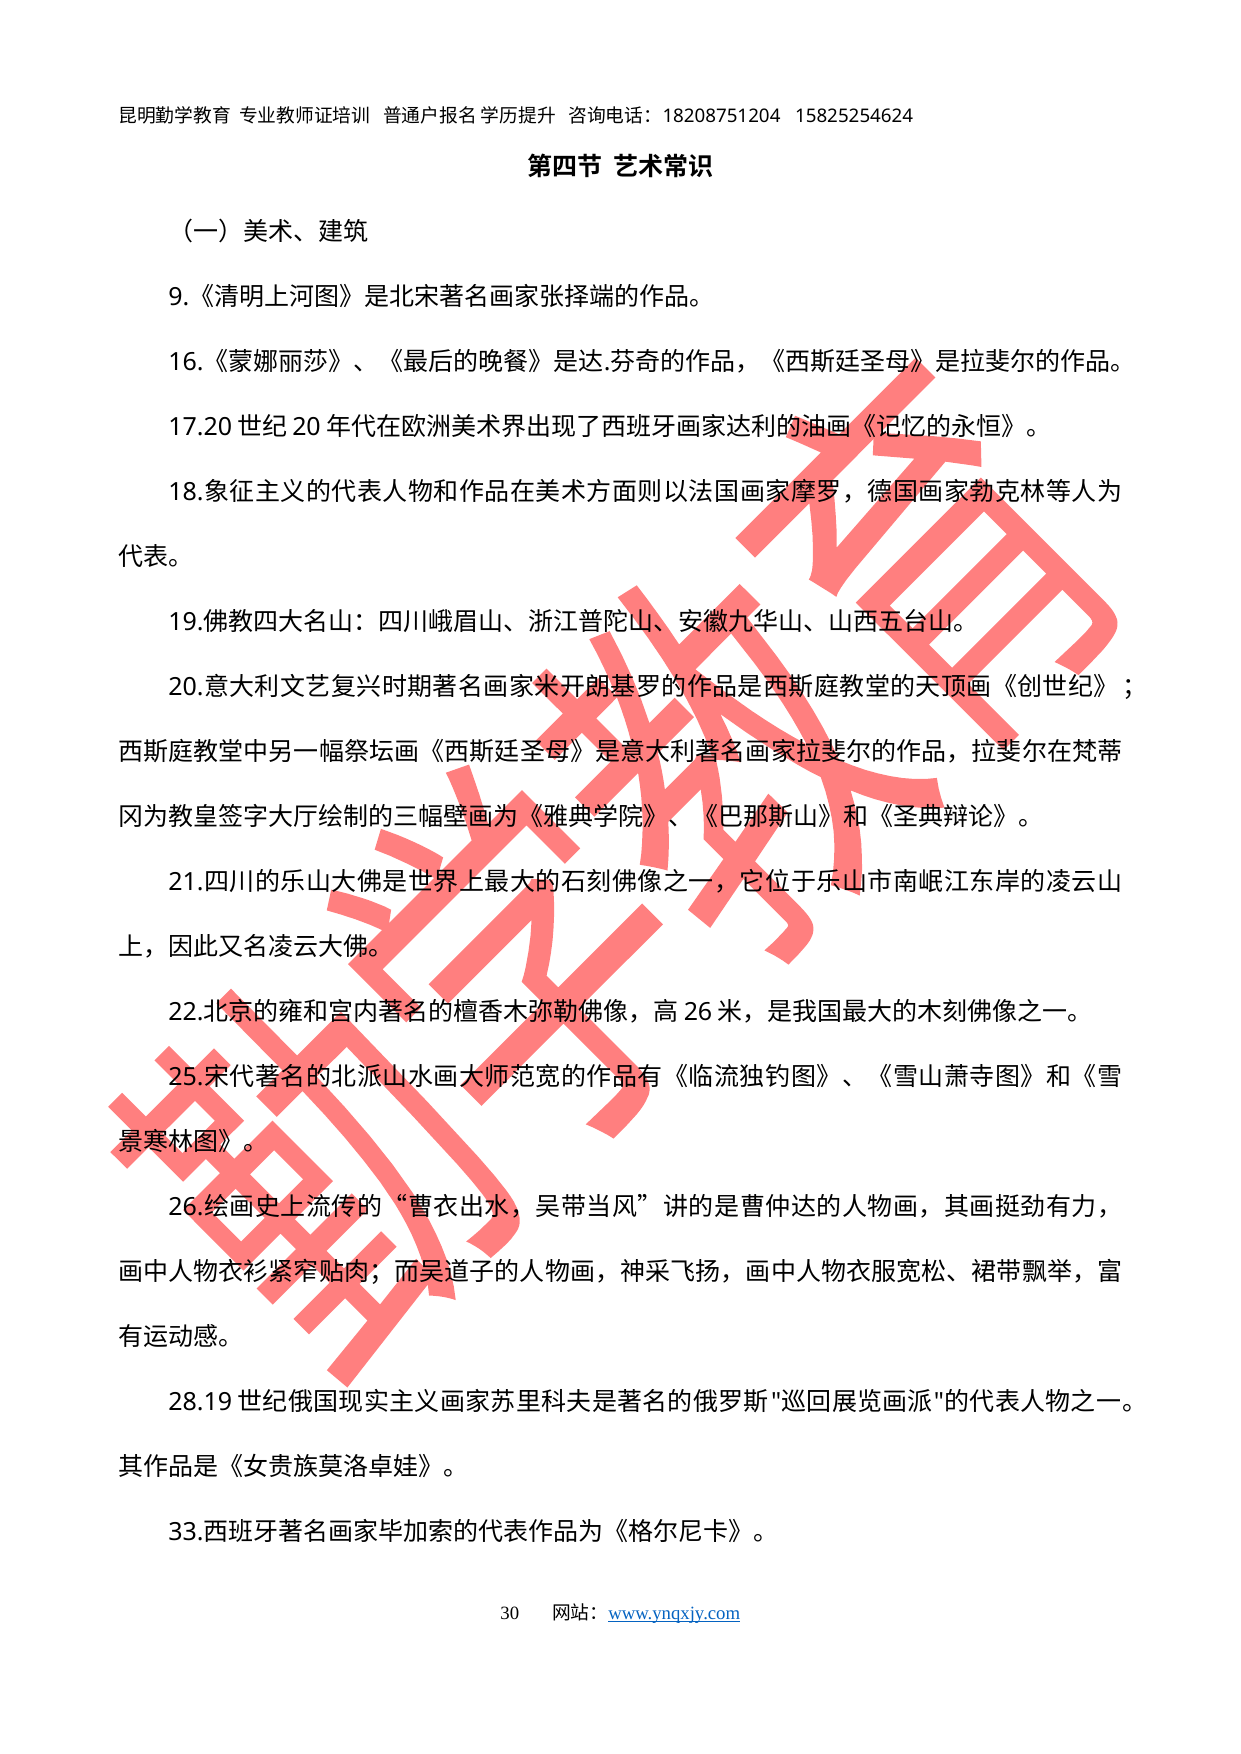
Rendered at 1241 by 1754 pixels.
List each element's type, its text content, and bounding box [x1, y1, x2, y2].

text 28.19世纪俄国现实主义画家苏里科夫是著名的俄罗斯"巡回展览画派"的代表人物之一。其作品是《女贵族莫洛卓娃》。 [118, 1367, 1122, 1497]
text 21.四川的乐山大佛是世界上最大的石刻佛像之一，它位于乐山市南岷江东岸的凌云山上，因此又名凌云大佛。 [118, 847, 1122, 977]
text 17.20世纪20年代在欧洲美术界出现了西班牙画家达利的油画《记忆的永恒》。 [118, 392, 1122, 457]
text 22.北京的雍和宫内著名的檀香木弥勒佛像，高26米，是我国最大的木刻佛像之一。 [118, 977, 1122, 1042]
text 33.西班牙著名画家毕加索的代表作品为《格尔尼卡》。 [118, 1497, 1122, 1562]
text 9.《清明上河图》是北宋著名画家张择端的作品。 [118, 262, 1122, 327]
text 26.绘画史上流传的“曹衣出水，吴带当风”讲的是曹仲达的人物画，其画挺劲有力，画中人物衣衫紧窄贴肉；而吴道子的人物画，神采飞扬，画中人物衣服宽松、裙带飘举，富有运动感。 [118, 1172, 1122, 1367]
text 第四节 艺术常识 [118, 132, 1122, 197]
text 18.象征主义的代表人物和作品在美术方面则以法国画家摩罗，德国画家勃克林等人为代表。 [118, 457, 1122, 587]
text （一）美术、建筑 [118, 197, 1122, 262]
text 25.宋代著名的北派山水画大师范宽的作品有《临流独钓图》、《雪山萧寺图》和《雪景寒林图》。 [118, 1042, 1122, 1172]
text 19.佛教四大名山：四川峨眉山、浙江普陀山、安徽九华山、山西五台山。 [118, 587, 1122, 652]
text 16.《蒙娜丽莎》、《最后的晚餐》是达.芬奇的作品，《西斯廷圣母》是拉斐尔的作品。 [118, 327, 1122, 392]
text 20.意大利文艺复兴时期著名画家米开朗基罗的作品是西斯庭教堂的天顶画《创世纪》；西斯庭教堂中另一幅祭坛画《西斯廷圣母》是意大利著名画家拉斐尔的作品，拉斐尔在梵蒂冈为教皇签字大厅绘制的三幅壁画为《雅典学院》、《巴那斯山》和《圣典辩论》。 [118, 652, 1122, 847]
